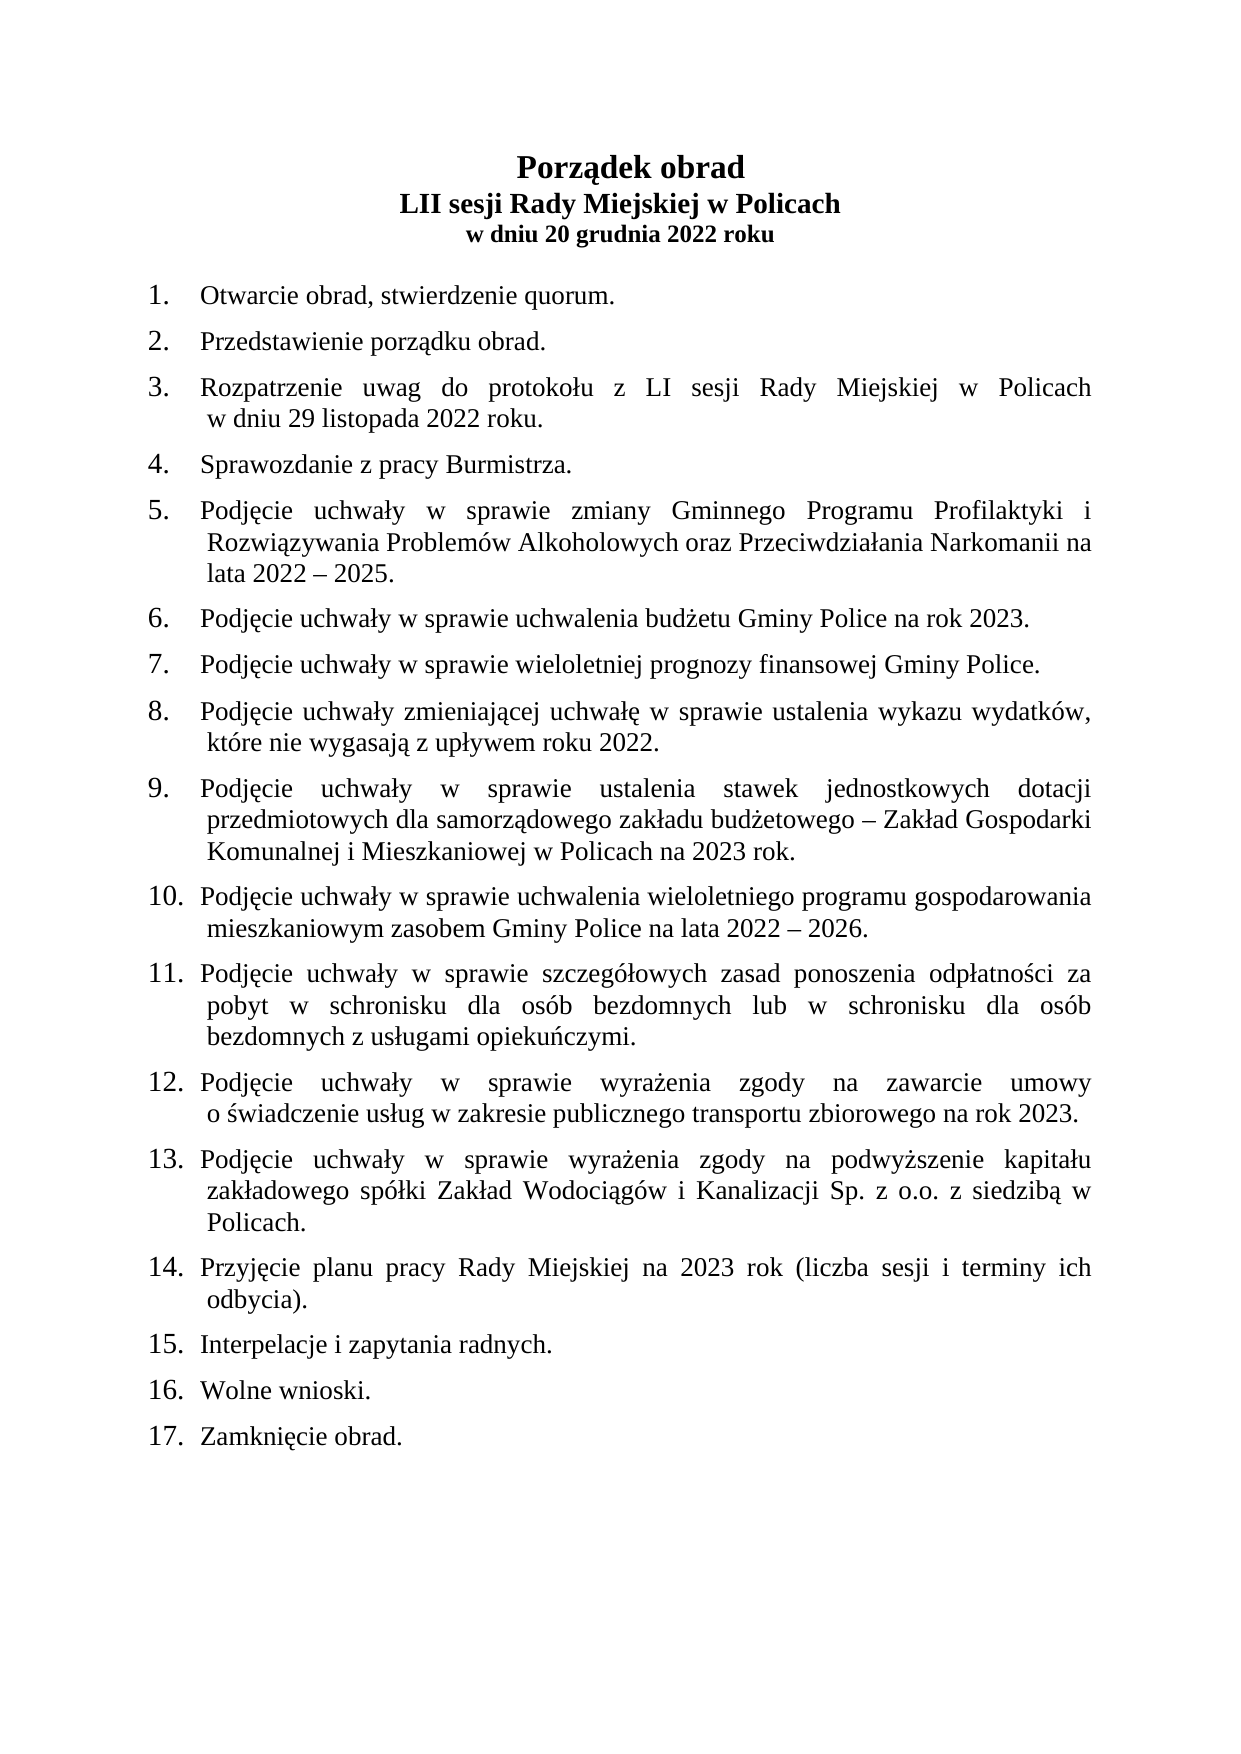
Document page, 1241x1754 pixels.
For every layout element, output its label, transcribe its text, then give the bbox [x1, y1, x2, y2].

text w dniu 20 grudnia 2022 roku [148, 219, 1093, 248]
list Rozpatrzenie uwag do protokołu z LI sesji Rady Miejskiej w Policach w dniu 29 listopada 2022 roku. [148, 369, 1093, 434]
list Podjęcie uchwały w sprawie uchwalenia wieloletniego programu gospodarowania mieszkaniowym zasobem Gminy Police na lata 2022 – 2026. [148, 878, 1093, 943]
list Podjęcie uchwały w sprawie ustalenia stawek jednostkowych dotacji przedmiotowych dla samorządowego zakładu budżetowego – Zakład Gospodarki Komunalnej i Mieszkaniowej w Policach na 2023 rok. [148, 770, 1093, 866]
list Otwarcie obrad, stwierdzenie quorum. [148, 277, 1093, 311]
text LII sesji Rady Miejskiej w Policach [148, 186, 1093, 219]
list Interpelacje i zapytania radnych. [148, 1326, 1093, 1360]
list Przedstawienie porządku obrad. [148, 323, 1093, 357]
list Wolne wnioski. [148, 1372, 1093, 1406]
list Podjęcie uchwały w sprawie wyrażenia zgody na zawarcie umowy o świadczenie usług w zakresie publicznego transportu zbiorowego na rok 2023. [148, 1064, 1093, 1128]
list Podjęcie uchwały w sprawie zmiany Gminnego Programu Profilaktyki i Rozwiązywania Problemów Alkoholowych oraz Przeciwdziałania Narkomanii na lata 2022 – 2025. [148, 492, 1093, 588]
list Przyjęcie planu pracy Rady Miejskiej na 2023 rok (liczba sesji i terminy ich odbycia). [148, 1249, 1093, 1314]
list Podjęcie uchwały w sprawie wieloletniej prognozy finansowej Gminy Police. [148, 647, 1093, 680]
text Porządek obrad [443, 148, 1093, 186]
list Podjęcie uchwały w sprawie szczegółowych zasad ponoszenia odpłatności za pobyt w schronisku dla osób bezdomnych lub w schronisku dla osób bezdomnych z usługami opiekuńczymi. [148, 955, 1093, 1051]
list Podjęcie uchwały w sprawie wyrażenia zgody na podwyższenie kapitału zakładowego spółki Zakład Wodociągów i Kanalizacji Sp. z o.o. z siedzibą w Policach. [148, 1141, 1093, 1237]
list Sprawozdanie z pracy Burmistrza. [148, 446, 1093, 480]
list Zamknięcie obrad. [148, 1418, 1093, 1452]
list Podjęcie uchwały zmieniającej uchwałę w sprawie ustalenia wykazu wydatków, które nie wygasają z upływem roku 2022. [148, 693, 1093, 757]
list Podjęcie uchwały w sprawie uchwalenia budżetu Gminy Police na rok 2023. [148, 601, 1093, 634]
